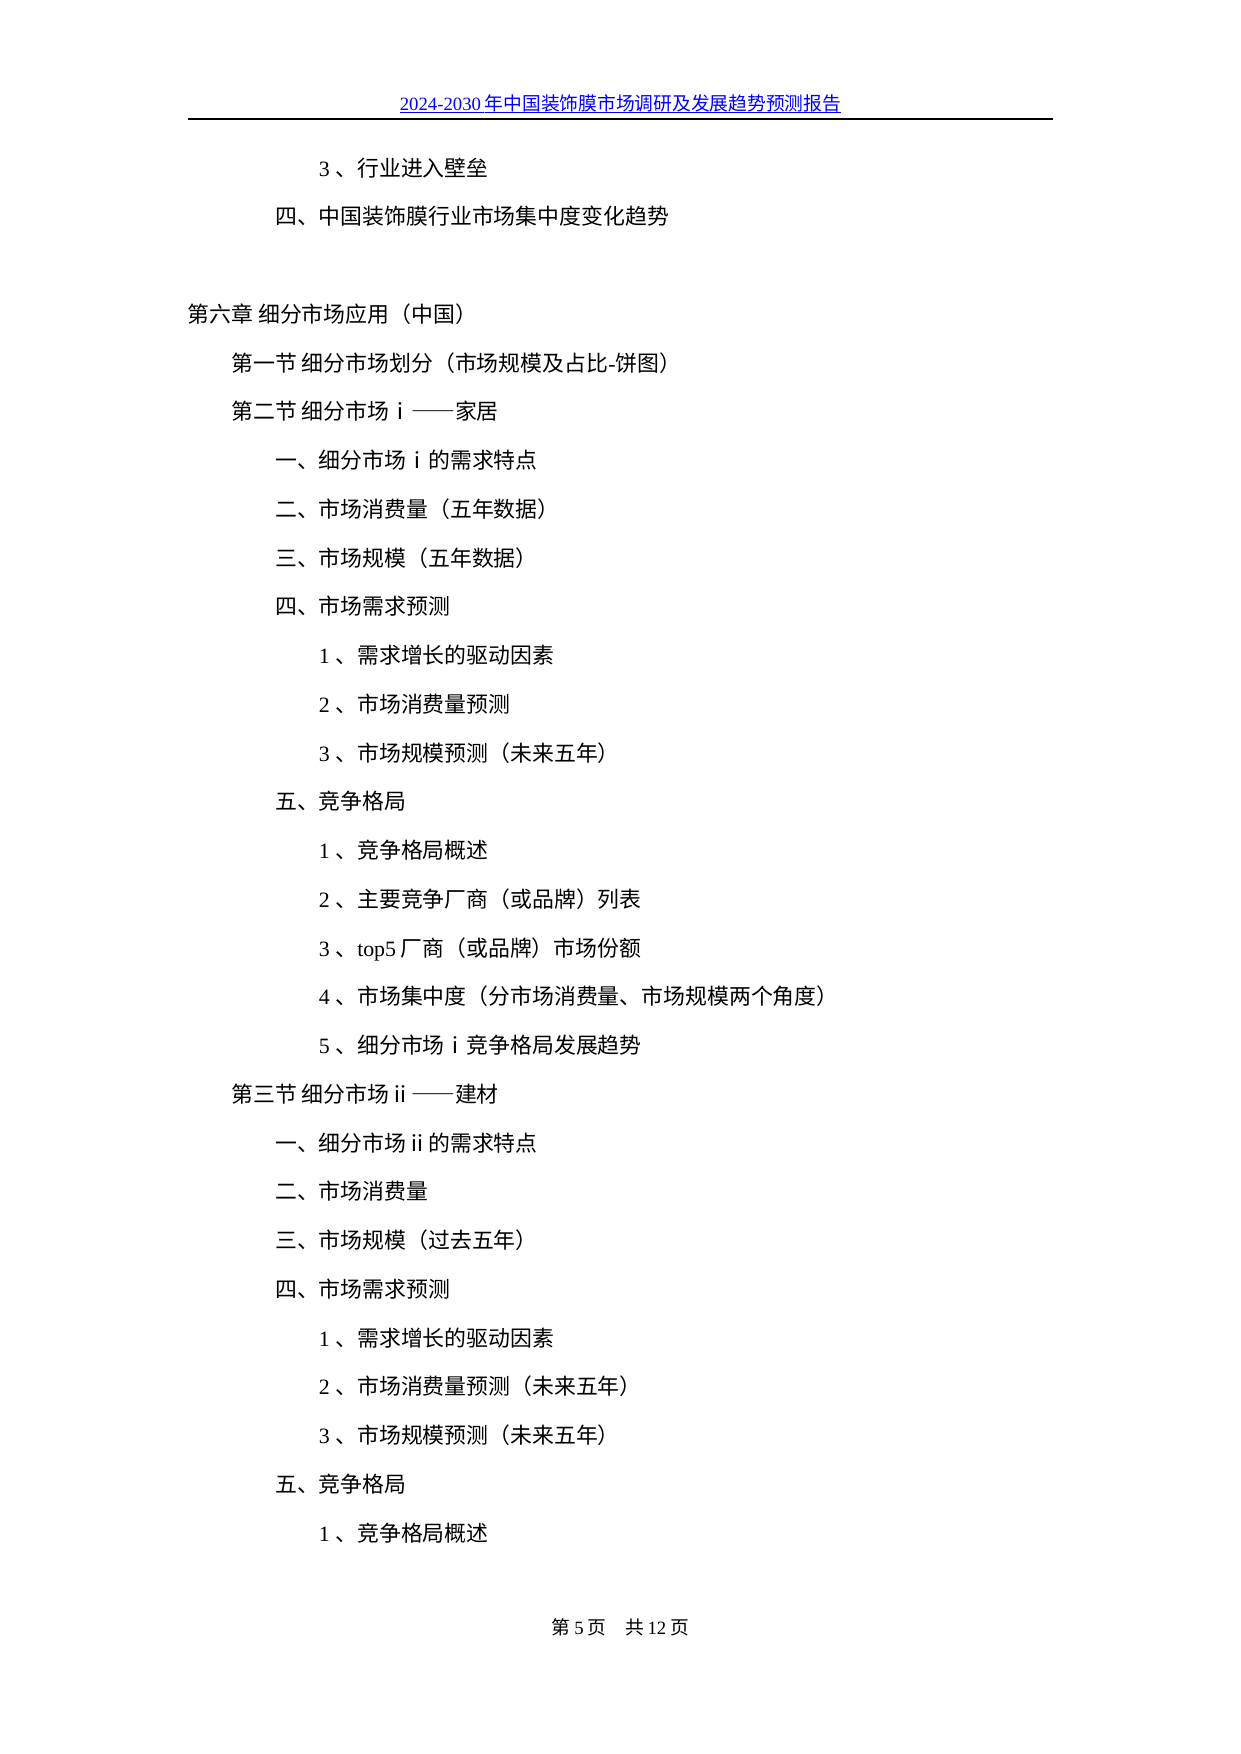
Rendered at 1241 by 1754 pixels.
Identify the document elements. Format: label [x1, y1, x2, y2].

text [187, 150, 1053, 1548]
